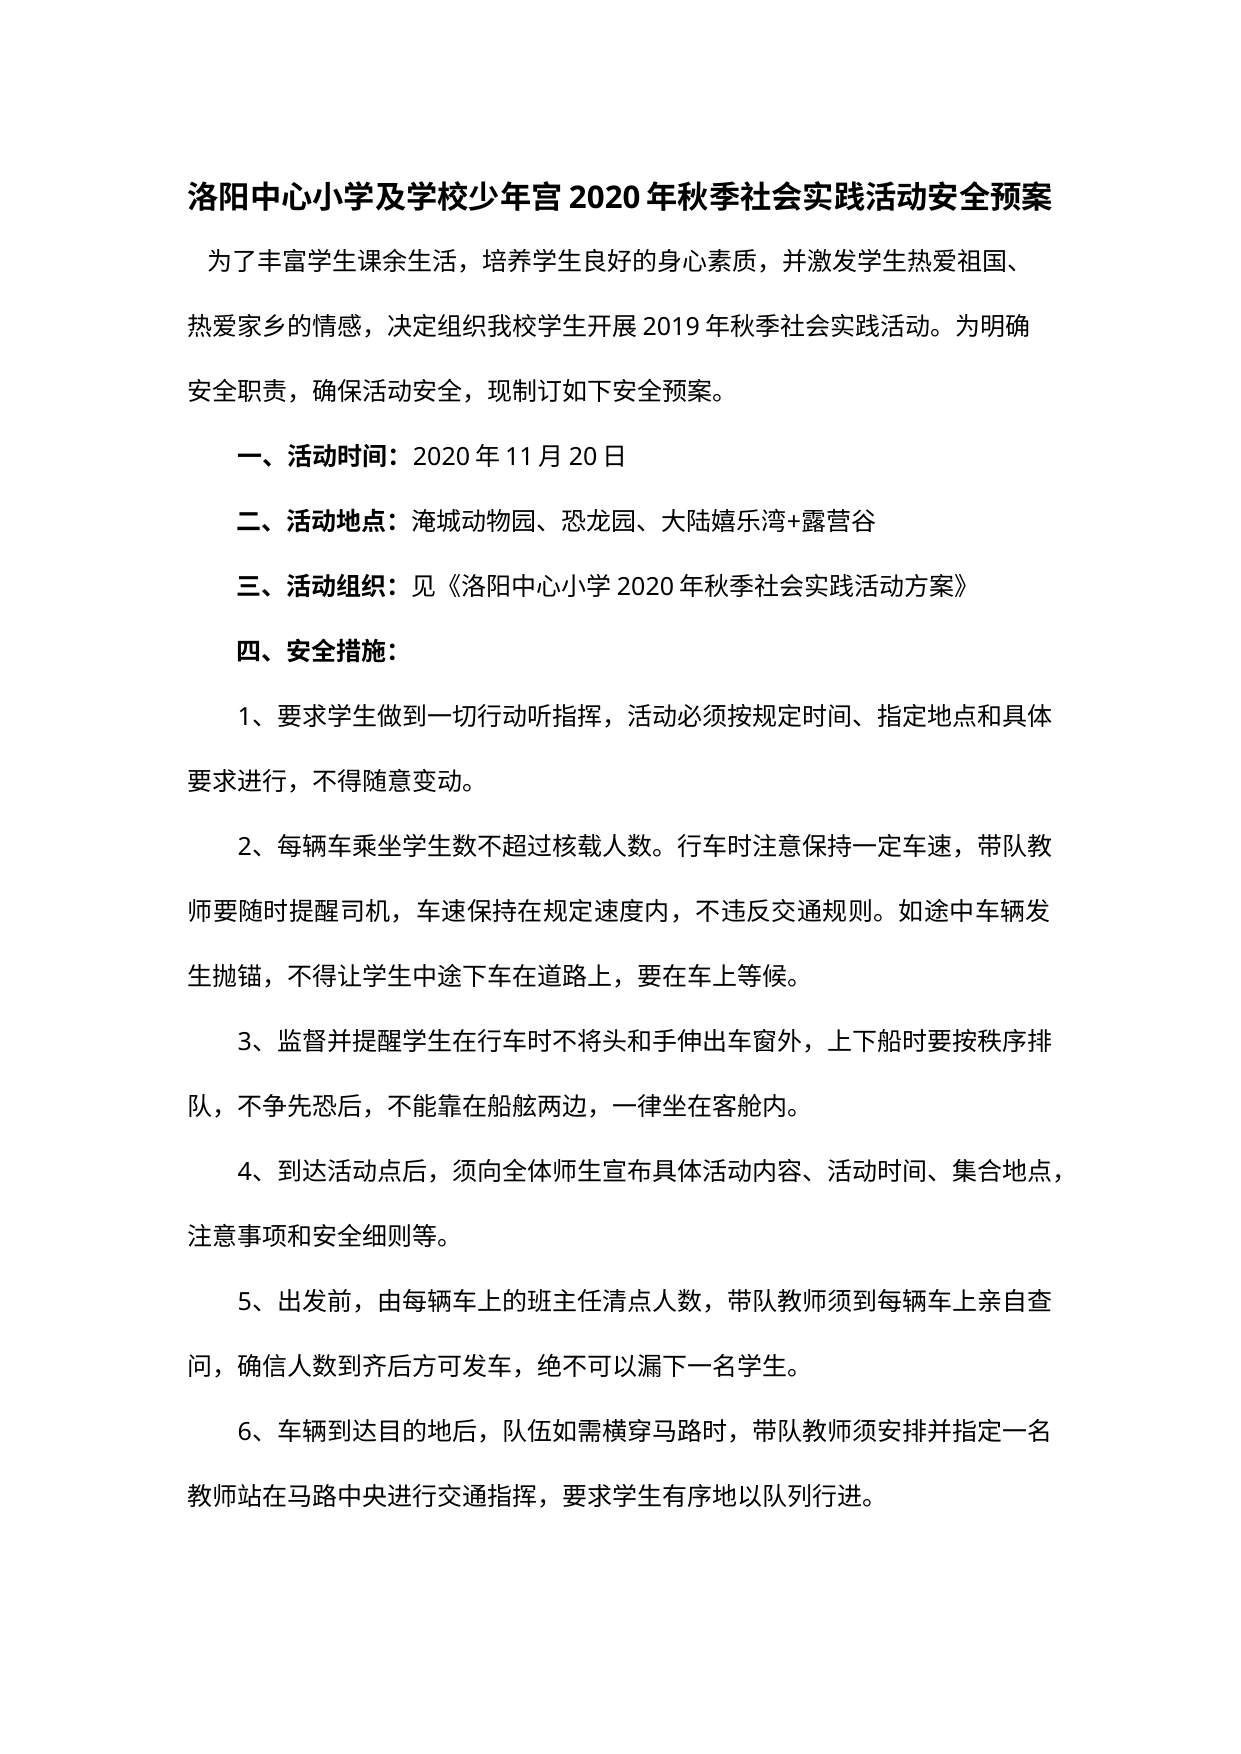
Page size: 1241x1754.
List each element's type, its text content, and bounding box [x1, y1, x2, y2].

text 一、活动时间：2020年11月20日 [187, 422, 1053, 487]
text 为了丰富学生课余生活，培养学生良好的身心素质，并激发学生热爱祖国、热爱家乡的情感，决定组织我校学生开展2019年秋季社会实践活动。为明确安全职责，确保活动安全，现制订如下安全预案。 [187, 227, 1053, 422]
text 5、出发前，由每辆车上的班主任清点人数，带队教师须到每辆车上亲自查问，确信人数到齐后方可发车，绝不可以漏下一名学生。 [187, 1267, 1053, 1397]
text 4、到达活动点后，须向全体师生宣布具体活动内容、活动时间、集合地点，注意事项和安全细则等。 [187, 1137, 1053, 1267]
text 3、监督并提醒学生在行车时不将头和手伸出车窗外，上下船时要按秩序排队，不争先恐后，不能靠在船舷两边，一律坐在客舱内。 [187, 1007, 1053, 1137]
text 1、要求学生做到一切行动听指挥，活动必须按规定时间、指定地点和具体要求进行，不得随意变动。 [187, 682, 1053, 812]
text 洛阳中心小学及学校少年宫2020年秋季社会实践活动安全预案 [187, 162, 1053, 227]
text 6、车辆到达目的地后，队伍如需横穿马路时，带队教师须安排并指定一名教师站在马路中央进行交通指挥，要求学生有序地以队列行进。 [187, 1397, 1053, 1527]
text 三、活动组织：见《洛阳中心小学2020年秋季社会实践活动方案》 [187, 552, 1053, 617]
text 四、安全措施： [187, 617, 1053, 682]
text 2、每辆车乘坐学生数不超过核载人数。行车时注意保持一定车速，带队教师要随时提醒司机，车速保持在规定速度内，不违反交通规则。如途中车辆发生抛锚，不得让学生中途下车在道路上，要在车上等候。 [187, 812, 1053, 1007]
text 二、活动地点：淹城动物园、恐龙园、大陆嬉乐湾+露营谷 [187, 487, 1053, 552]
